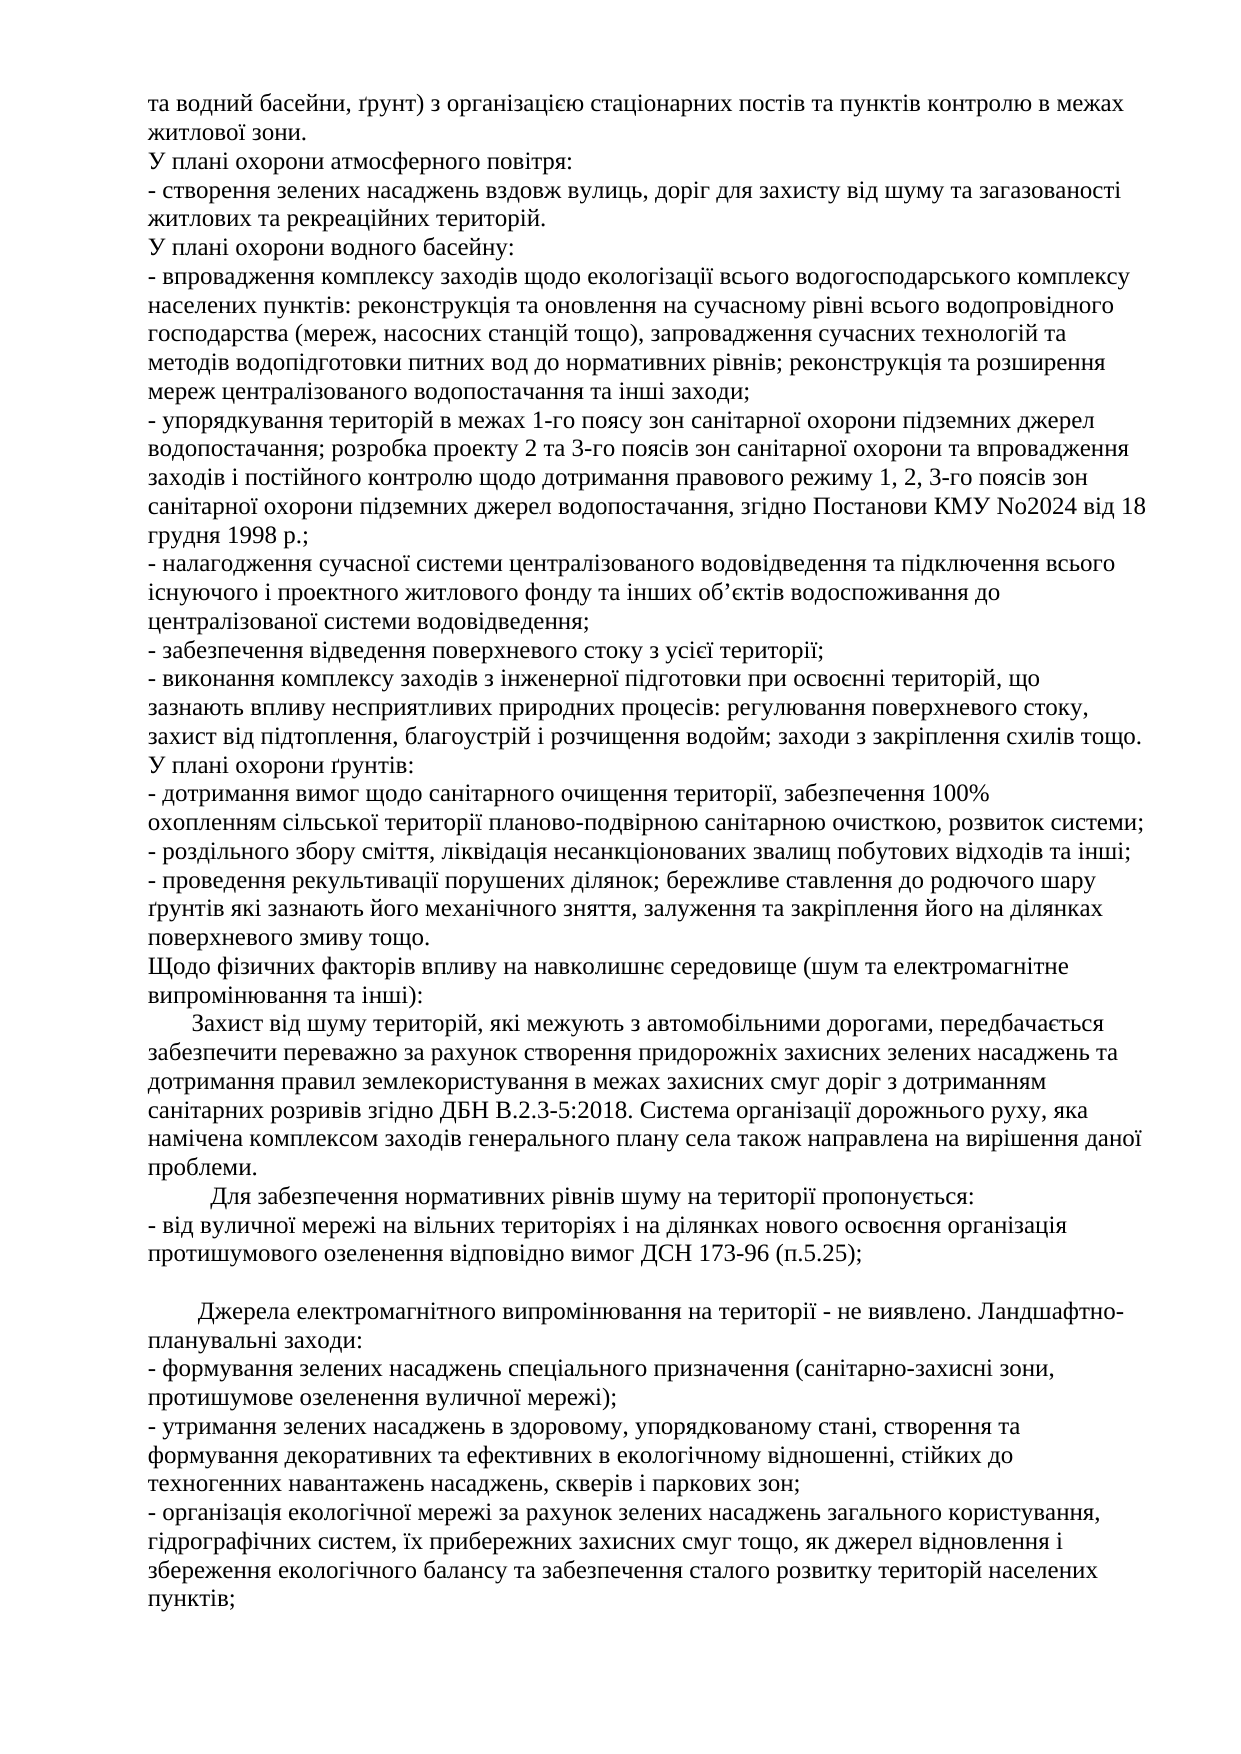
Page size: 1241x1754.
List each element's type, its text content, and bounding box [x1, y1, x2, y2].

text ґрунтів які зазнають його механічного зняття, залуження та закріплення його на ділянках [148, 893, 1152, 922]
text - організація екологічної мережі за рахунок зелених насаджень загального користування, [148, 1497, 1152, 1526]
text планувальні заходи: [148, 1325, 1152, 1353]
text Щодо фізичних факторів впливу на навколишнє середовище (шум та електромагнітне [148, 951, 1152, 980]
text Захист від шуму територій, які межують з автомобільними дорогами, передбачається [148, 1008, 1152, 1037]
text - утримання зелених насаджень в здоровому, упорядкованому стані, створення та [148, 1411, 1152, 1440]
text - дотримання вимог щодо санітарного очищення території, забезпечення 100% [148, 778, 1152, 807]
text забезпечити переважно за рахунок створення придорожніх захисних зелених насаджень та [148, 1037, 1152, 1066]
text - упорядкування територій в межах 1-го поясу зон санітарної охорони підземних джерел [148, 405, 1152, 433]
text існуючого і проектного житлового фонду та інших об’єктів водоспоживання до централізованої системи водовідведення; [148, 577, 1152, 635]
text - проведення рекультивації порушених ділянок; бережливе ставлення до родючого шару [148, 865, 1152, 893]
text - впровадження комплексу заходів щодо екологізації всього водогосподарського комплексу [148, 261, 1152, 290]
text населених пунктів: реконструкція та оновлення на сучасному рівні всього водопровідного [148, 290, 1152, 318]
text дотримання правил землекористування в межах захисних смуг доріг з дотриманням санітарних розривів згідно ДБН В.2.3-5:2018. Система організації дорожнього руху, яка намічена комплексом заходів генерального плану села також направлена на вирішення даної проблеми. [148, 1066, 1152, 1181]
text Джерела електромагнітного випромінювання на території - не виявлено. Ландшафтно- [148, 1296, 1152, 1325]
text - роздільного збору сміття, ліквідація несанкціонованих звалищ побутових відходів та інші; [148, 836, 1152, 865]
text формування декоративних та ефективних в екологічному відношенні, стійких до техногенних навантажень насаджень, скверів і паркових зон; [148, 1440, 1152, 1497]
text випромінювання та інші): [148, 980, 1152, 1008]
text поверхневого змиву тощо. [148, 922, 1152, 951]
text охопленням сільської території планово-подвірною санітарною очисткою, розвиток системи; [148, 807, 1152, 836]
text житлових та рекреаційних територій. [148, 203, 1152, 232]
text зазнають впливу несприятливих природних процесів: регулювання поверхневого стоку, захист від підтоплення, благоустрій і розчищення водойм; заходи з закріплення схилів тощо. [148, 692, 1152, 750]
text - налагодження сучасної системи централізованого водовідведення та підключення всього [148, 548, 1152, 577]
text - від вуличної мережі на вільних територіях і на ділянках нового освоєння організація [148, 1210, 1152, 1238]
text протишумового озеленення відповідно вимог ДСН 173-96 (п.5.25); [148, 1238, 1152, 1267]
text - виконання комплексу заходів з інженерної підготовки при освоєнні територій, що [148, 663, 1152, 692]
text У плані охорони водного басейну: [148, 232, 1152, 261]
text У плані охорони ґрунтів: [148, 750, 1152, 778]
text У плані охорони атмосферного повітря: [148, 146, 1152, 175]
text - формування зелених насаджень спеціального призначення (санітарно-захисні зони, [148, 1353, 1152, 1382]
text та водний басейни, ґрунт) з організацією стаціонарних постів та пунктів контролю в межах житлової зони. [148, 88, 1152, 146]
text - забезпечення відведення поверхневого стоку з усієї території; [148, 635, 1152, 663]
text Для забезпечення нормативних рівнів шуму на території пропонується: [148, 1181, 1152, 1210]
text гідрографічних систем, їх прибережних захисних смуг тощо, як джерел відновлення і збереження екологічного балансу та забезпечення сталого розвитку територій населених пунктів; [148, 1526, 1152, 1612]
text - створення зелених насаджень вздовж вулиць, доріг для захисту від шуму та загазованості [148, 175, 1152, 203]
text водопостачання; розробка проекту 2 та 3-го поясів зон санітарної охорони та впровадження заходів і постійного контролю щодо дотримання правового режиму 1, 2, 3-го поясів зон санітарної охорони підземних джерел водопостачання, згідно Постанови КМУ No2024 від 18 грудня 1998 р.; [148, 433, 1152, 548]
text протишумове озеленення вуличної мережі); [148, 1382, 1152, 1411]
text господарства (мереж, насосних станцій тощо), запровадження сучасних технологій та методів водопідготовки питних вод до нормативних рівнів; реконструкція та розширення мереж централізованого водопостачання та інші заходи; [148, 318, 1152, 405]
